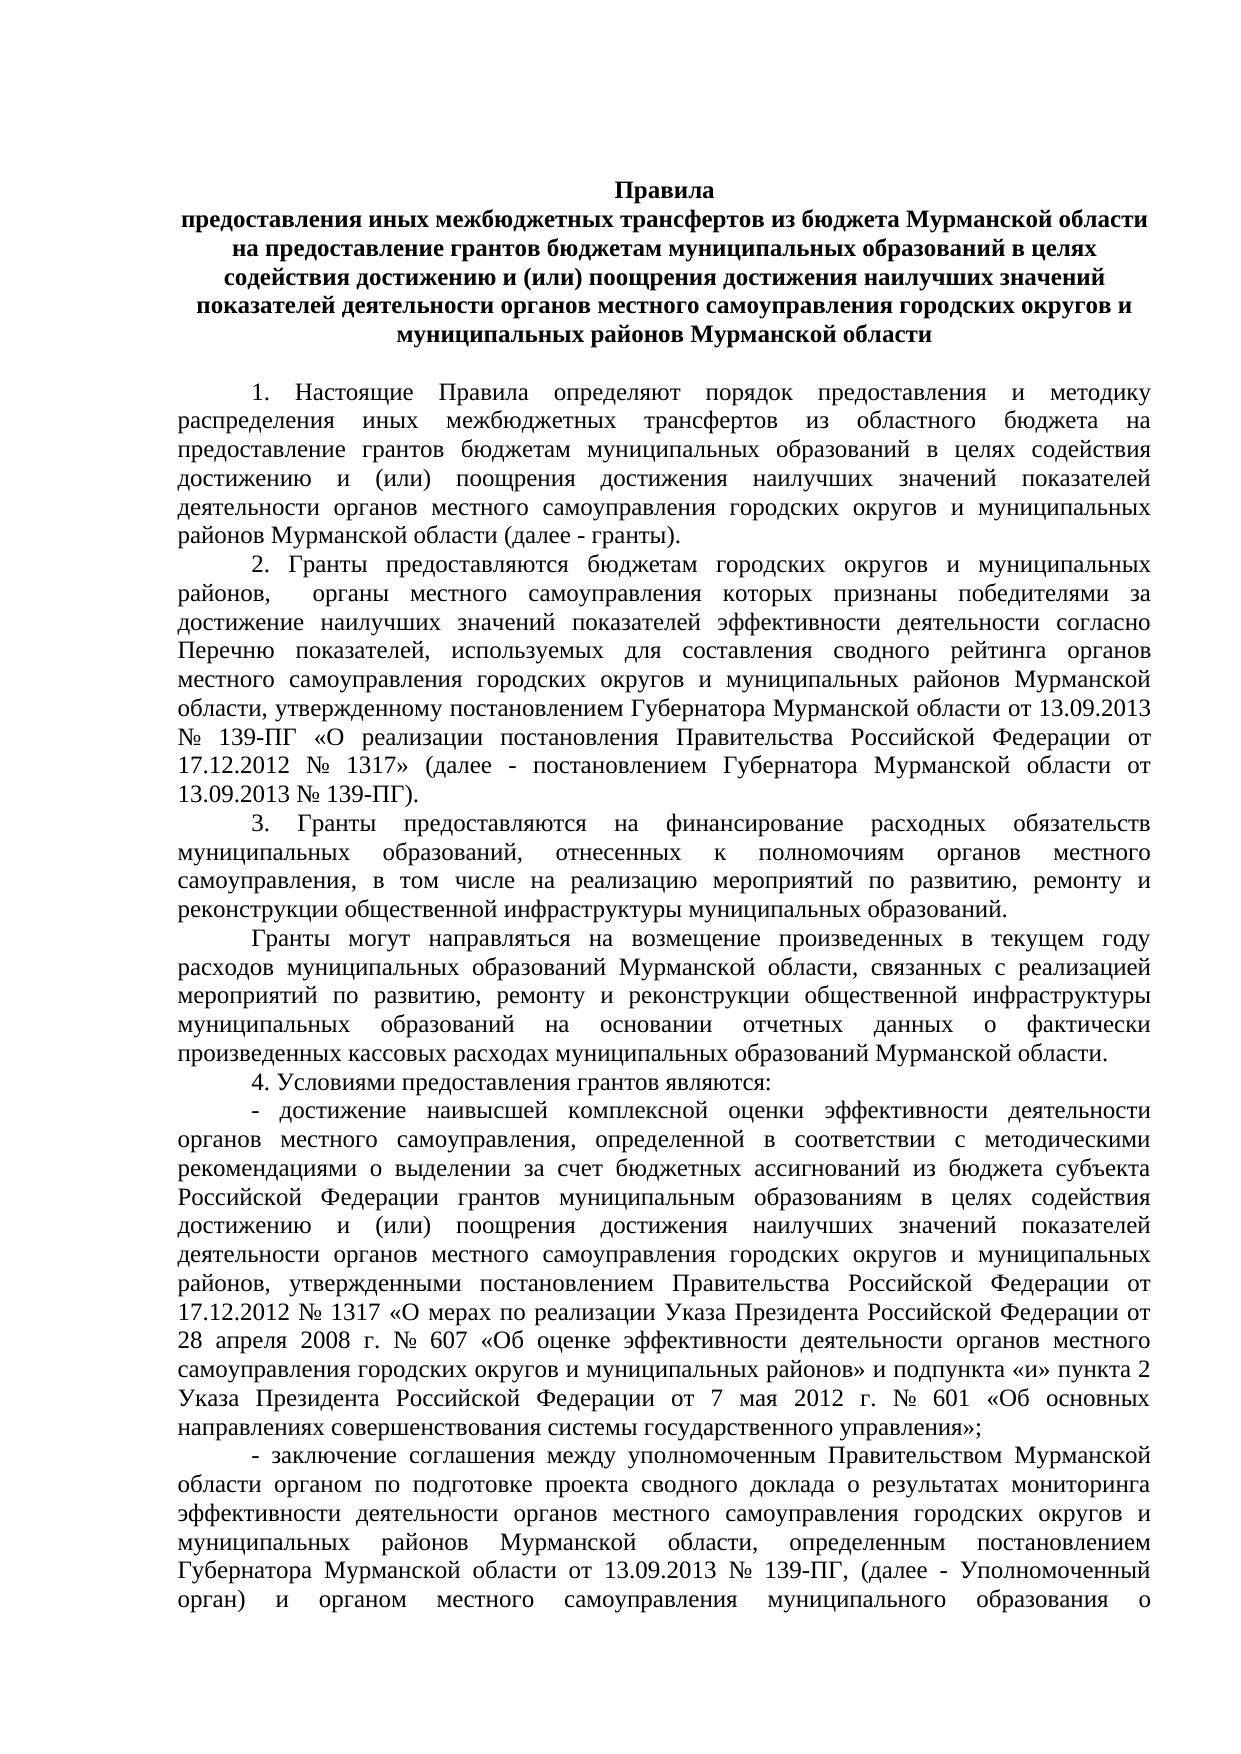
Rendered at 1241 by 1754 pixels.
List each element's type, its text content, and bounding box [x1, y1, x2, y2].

text предоставления иных межбюджетных трансфертов из бюджета Мурманской области на предоставление грантов бюджетам муниципальных образований в целях содействия достижению и (или) поощрения достижения наилучших значений показателей деятельности органов местного самоуправления городских округов и муниципальных районов Мурманской области [177, 204, 1152, 348]
text 3. Гранты предоставляются на финансирование расходных обязательств муниципальных образований, отнесенных к полномочиям органов местного самоуправления, в том числе на реализацию мероприятий по развитию, ремонту и реконструкции общественной инфраструктуры муниципальных образований. [177, 808, 1152, 923]
text 4. Условиями предоставления грантов являются: [177, 1067, 1152, 1096]
text Гранты могут направляться на возмещение произведенных в текущем году расходов муниципальных образований Мурманской области, связанных с реализацией мероприятий по развитию, ремонту и реконструкции общественной инфраструктуры муниципальных образований на основании отчетных данных о фактически произведенных кассовых расходах муниципальных образований Мурманской области. [177, 923, 1152, 1067]
text Правила [177, 176, 1152, 204]
text 2. Гранты предоставляются бюджетам городских округов и муниципальных районов, органы местного самоуправления которых признаны победителями за достижение наилучших значений показателей эффективности деятельности согласно Перечню показателей, используемых для составления сводного рейтинга органов местного самоуправления городских округов и муниципальных районов Мурманской области, утвержденному постановлением Губернатора Мурманской области от 13.09.2013 № 139-ПГ «О реализации постановления Правительства Российской Федерации от 17.12.2012 № 1317» (далее - постановлением Губернатора Мурманской области от 13.09.2013 № 139-ПГ). [177, 549, 1152, 808]
text 1. Настоящие Правила определяют порядок предоставления и методику распределения иных межбюджетных трансфертов из областного бюджета на предоставление грантов бюджетам муниципальных образований в целях содействия достижению и (или) поощрения достижения наилучших значений показателей деятельности органов местного самоуправления городских округов и муниципальных районов Мурманской области (далее - гранты). [177, 377, 1152, 549]
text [177, 1441, 1152, 1613]
text - достижение наивысшей комплексной оценки эффективности деятельности органов местного самоуправления, определенной в соответствии с методическими рекомендациями о выделении за счет бюджетных ассигнований из бюджета субъекта Российской Федерации грантов муниципальным образованиям в целях содействия достижению и (или) поощрения достижения наилучших значений показателей деятельности органов местного самоуправления городских округов и муниципальных районов, утвержденными постановлением Правительства Российской Федерации от 17.12.2012 № 1317 «О мерах по реализации Указа Президента Российской Федерации от 28 апреля 2008 г. № 607 «Об оценке эффективности деятельности органов местного самоуправления городских округов и муниципальных районов» и подпункта «и» пункта 2 Указа Президента Российской Федерации от 7 мая 2012 г. № 601 «Об основных направлениях совершенствования системы государственного управления»; [177, 1096, 1152, 1441]
